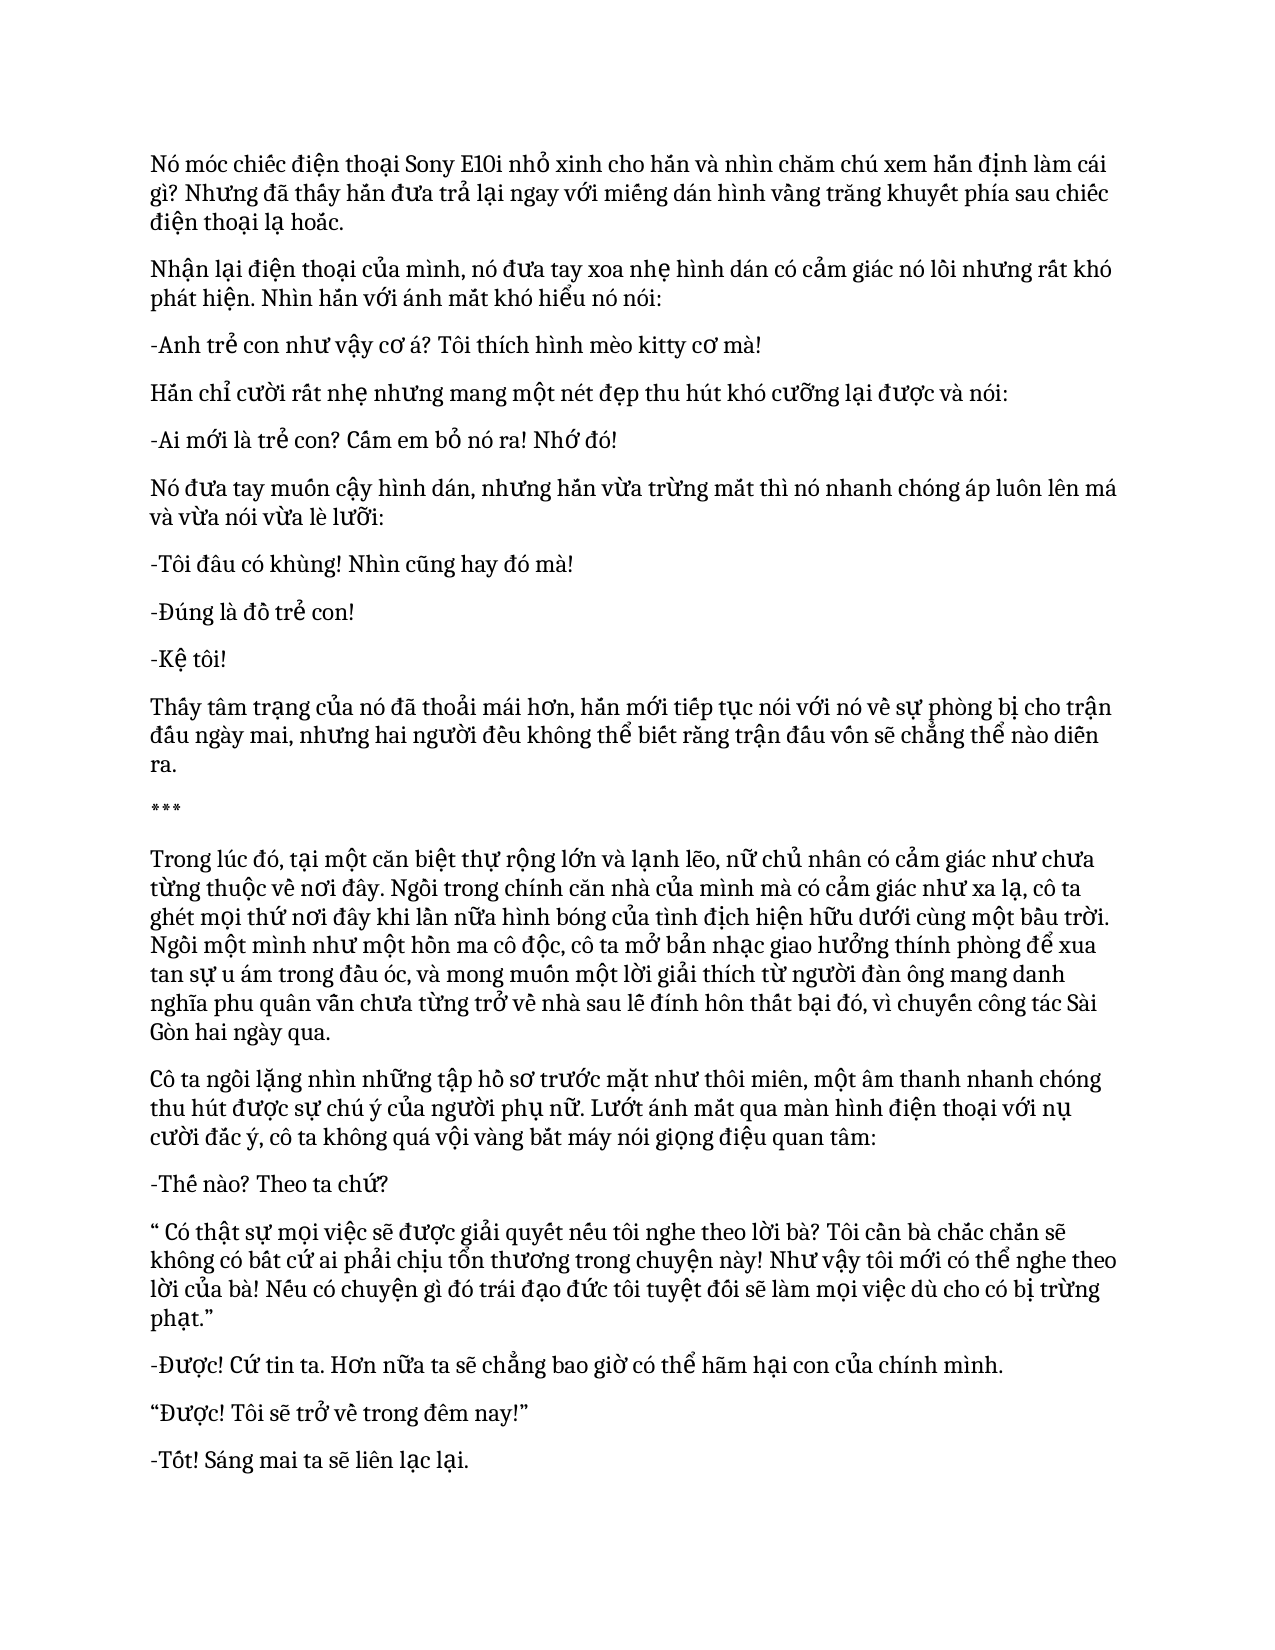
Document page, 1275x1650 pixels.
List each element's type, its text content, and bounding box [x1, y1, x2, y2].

text Trong lúc đó, tại một căn biệt thự rộng lớn và lạnh lẽo, nữ chủ nhân có cảm giác như chưa từng thuộc về nơi đây. Ngồi trong chính căn nhà của mình mà có cảm giác như xa lạ, cô ta ghét mọi thứ nơi đây khi lần nữa hình bóng của tình địch hiện hữu dưới cùng một bầu trời. Ngồi một mình như một hồn ma cô độc, cô ta mở bản nhạc giao hưởng thính phòng để xua tan sự u ám trong đầu óc, và mong muốn một lời giải thích từ người đàn ông mang danh nghĩa phu quân vẫn chưa từng trở về nhà sau lễ đính hôn thất bại đó, vì chuyến công tác Sài Gòn hai ngày qua. [150, 845, 1125, 1046]
text Nhận lại điện thoại của mình, nó đưa tay xoa nhẹ hình dán có cảm giác nó lồi nhưng rất khó phát hiện. Nhìn hắn với ánh mắt khó hiểu nó nói: [150, 255, 1125, 312]
text *** [150, 797, 1125, 826]
text -Được! Cứ tin ta. Hơn nữa ta sẽ chẳng bao giờ có thể hãm hại con của chính mình. [150, 1351, 1125, 1380]
text -Đúng là đồ trẻ con! [150, 597, 1125, 626]
text -Anh trẻ con như vậy cơ á? Tôi thích hình mèo kitty cơ mà! [150, 331, 1125, 360]
text Nó móc chiếc điện thoại Sony E10i nhỏ xinh cho hắn và nhìn chăm chú xem hắn định làm cái gì? Nhưng đã thấy hắn đưa trả lại ngay với miếng dán hình vầng trăng khuyết phía sau chiếc điện thoại lạ hoắc. [150, 150, 1125, 236]
text Nó đưa tay muốn cậy hình dán, nhưng hắn vừa trừng mắt thì nó nhanh chóng áp luôn lên má và vừa nói vừa lè lưỡi: [150, 474, 1125, 531]
text Thấy tâm trạng của nó đã thoải mái hơn, hắn mới tiếp tục nói với nó về sự phòng bị cho trận đấu ngày mai, nhưng hai người đều không thể biết rằng trận đấu vốn sẽ chẳng thể nào diễn ra. [150, 692, 1125, 779]
text -Tôi đâu có khùng! Nhìn cũng hay đó mà! [150, 550, 1125, 579]
text Cô ta ngồi lặng nhìn những tập hồ sơ trước mặt như thôi miên, một âm thanh nhanh chóng thu hút được sự chú ý của người phụ nữ. Lướt ánh mắt qua màn hình điện thoại với nụ cười đắc ý, cô ta không quá vội vàng bắt máy nói giọng điệu quan tâm: [150, 1065, 1125, 1151]
text Hắn chỉ cười rất nhẹ nhưng mang một nét đẹp thu hút khó cưỡng lại được và nói: [150, 379, 1125, 407]
text -Tốt! Sáng mai ta sẽ liên lạc lại. [150, 1446, 1125, 1475]
text “ Có thật sự mọi việc sẽ được giải quyết nếu tôi nghe theo lời bà? Tôi cần bà chắc chắn sẽ không có bất cứ ai phải chịu tổn thương trong chuyện này! Như vậy tôi mới có thể nghe theo lời của bà! Nếu có chuyện gì đó trái đạo đức tôi tuyệt đối sẽ làm mọi việc dù cho có bị trừng phạt.” [150, 1217, 1125, 1332]
text -Thế nào? Theo ta chứ? [150, 1170, 1125, 1199]
text “Được! Tôi sẽ trở về trong đêm nay!” [150, 1399, 1125, 1427]
text -Ai mới là trẻ con? Cấm em bỏ nó ra! Nhớ đó! [150, 426, 1125, 455]
text -Kệ tôi! [150, 645, 1125, 674]
